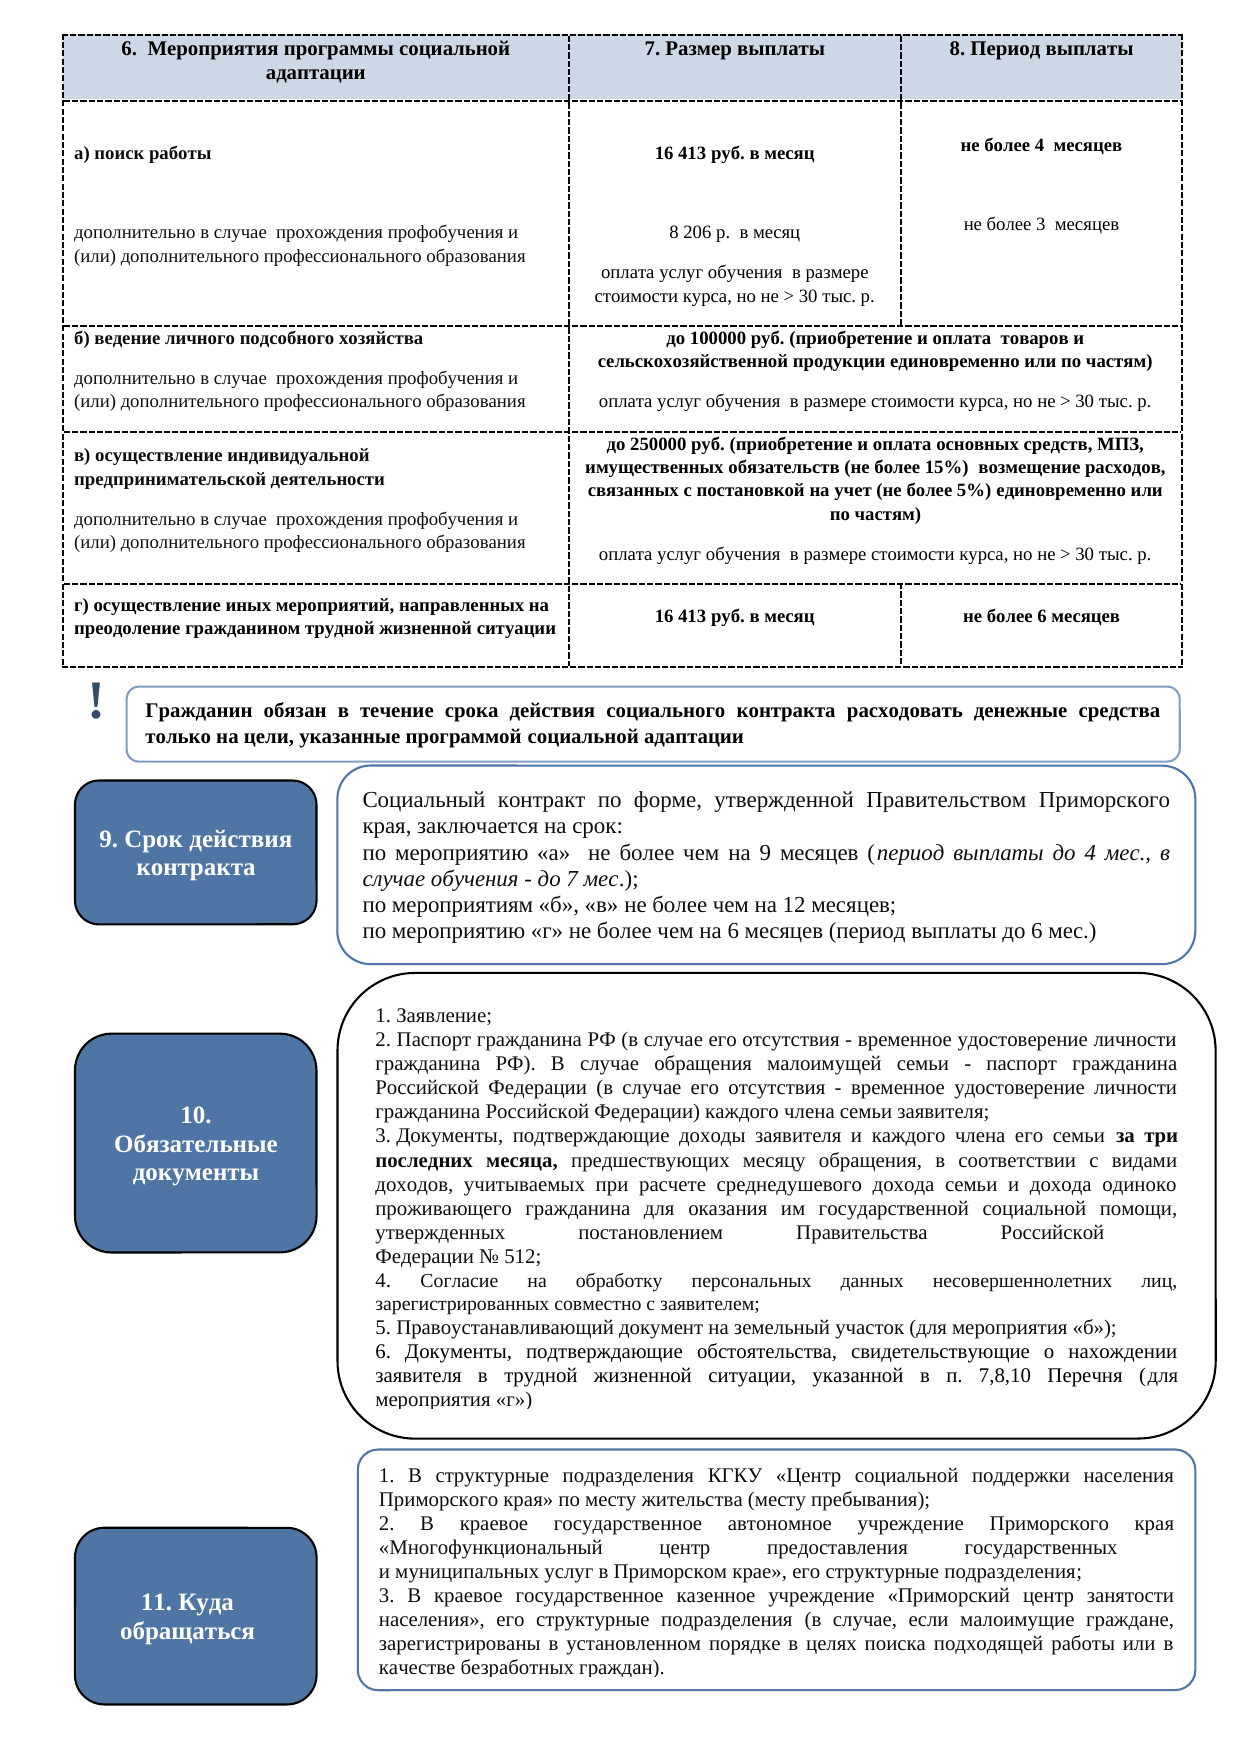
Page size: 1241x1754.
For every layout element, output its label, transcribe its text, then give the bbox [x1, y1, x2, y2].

table_cell до 100000 руб. (приобретение и оплата товаров и сельскохозяйственной продукции единовременно или по частям) оплата услуг обучения в размере стоимости курса, но не > 30 тыс. р. [569, 325, 1182, 431]
table_cell 16 413 руб. в месяц [569, 583, 901, 666]
table_cell б) ведение личного подсобного хозяйства дополнительно в случае прохождения профобучения и (или) дополнительного профессионального образования [63, 325, 568, 431]
table_header 8. Период выплаты [901, 34, 1182, 99]
table_header 6. Мероприятия программы социальной адаптации [63, 34, 568, 99]
text ! [75, 666, 1165, 731]
table_cell а) поиск работы дополнительно в случае прохождения профобучения и (или) дополнительного профессионального образования [63, 100, 568, 325]
table_cell до 250000 руб. (приобретение и оплата основных средств, МПЗ, имущественных обязательств (не более 15%) возмещение расходов, связанных с постановкой на учет (не более 5%) единовременно или по частям) оплата услуг обучения в размере стоимости курса, но не > 30 тыс. р. [569, 431, 1182, 583]
table_cell г) осуществление иных мероприятий, направленных на преодоление гражданином трудной жизненной ситуации [63, 583, 568, 666]
table_cell не более 6 месяцев [901, 583, 1182, 666]
table_cell не более 4 месяцев не более 3 месяцев [901, 100, 1182, 325]
table_cell 16 413 руб. в месяц 8 206 р. в месяц оплата услуг обучения в размере стоимости курса, но не > 30 тыс. р. [569, 100, 901, 325]
table_header 7. Размер выплаты [569, 34, 901, 99]
table_cell в) осуществление индивидуальной предпринимательской деятельности дополнительно в случае прохождения профобучения и (или) дополнительного профессионального образования [63, 431, 568, 583]
